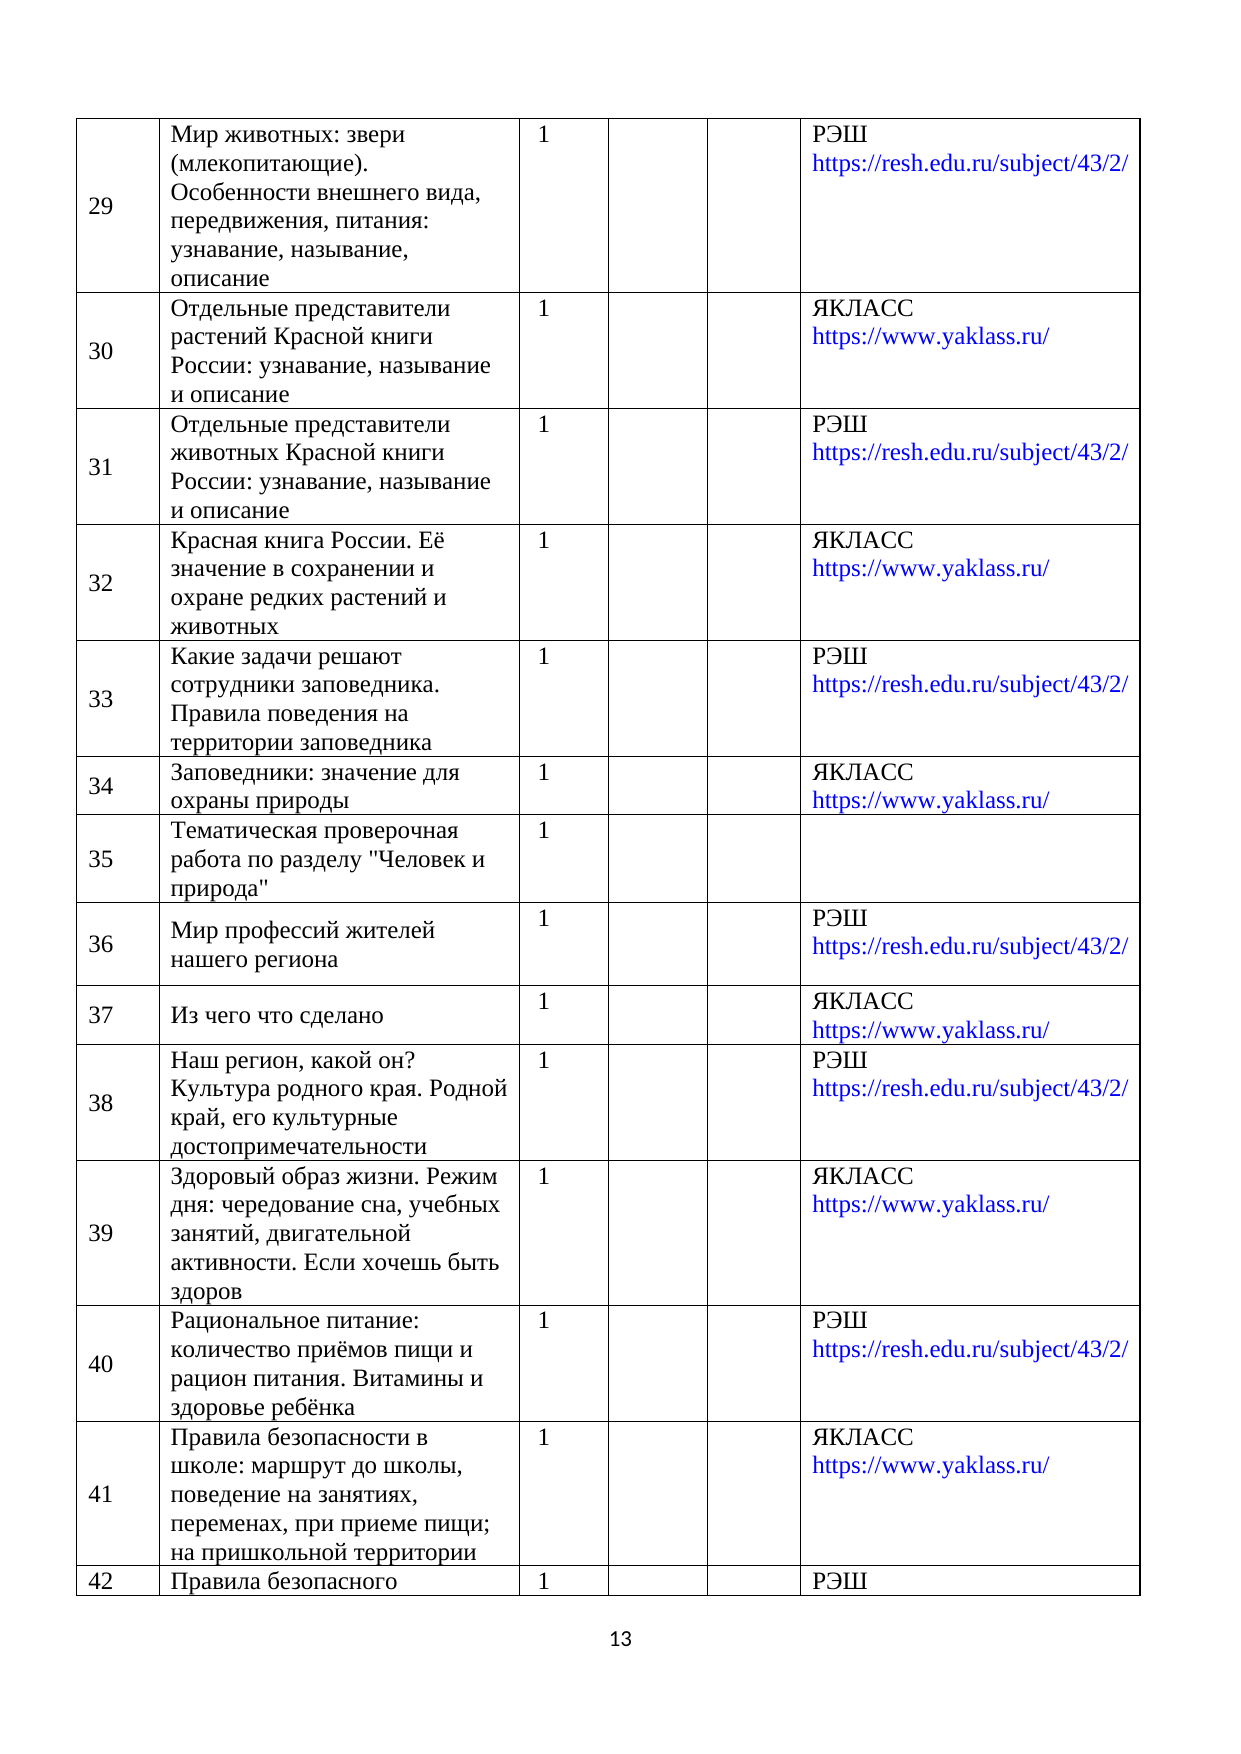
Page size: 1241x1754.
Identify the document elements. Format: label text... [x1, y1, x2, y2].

table_cell [708, 815, 800, 902]
table_cell [609, 1422, 707, 1565]
table_cell РЭШ https://resh.edu.ru/subject/43/2/ [801, 903, 1139, 985]
table_cell 1 [520, 1566, 608, 1595]
table_cell Правила безопасности в школе: маршрут до школы, поведение на занятиях, переменах, при приеме пищи; на пришкольной территории [160, 1422, 519, 1565]
table_cell 1 [520, 986, 608, 1044]
table_cell [708, 1566, 800, 1595]
table_cell 1 [520, 1045, 608, 1160]
table_cell РЭШ https://resh.edu.ru/subject/43/2/ [801, 409, 1139, 524]
table_cell [609, 293, 707, 408]
table_cell Отдельные представители животных Красной книги России: узнавание, называние и описание [160, 409, 519, 524]
table_cell 38 [77, 1045, 159, 1160]
table_cell [708, 903, 800, 985]
table_cell 40 [77, 1306, 159, 1421]
table_cell 35 [77, 815, 159, 902]
table_cell [609, 1566, 707, 1595]
table_cell Мир профессий жителей нашего региона [160, 903, 519, 985]
table_cell 1 [520, 409, 608, 524]
table_cell [609, 815, 707, 902]
table_cell [801, 815, 1139, 902]
table_cell РЭШ https://resh.edu.ru/subject/43/2/ [801, 641, 1139, 756]
table_cell Тематическая проверочная работа по разделу "Человек и природа" [160, 815, 519, 902]
table_cell 42 [77, 1566, 159, 1595]
table_cell ЯКЛАСС https://www.yaklass.ru/ [801, 1161, 1139, 1304]
table_cell Какие задачи решают сотрудники заповедника. Правила поведения на территории заповедника [160, 641, 519, 756]
table_cell 37 [77, 986, 159, 1044]
table_cell Наш регион, какой он? Культура родного края. Родной край, его культурные достопримечательности [160, 1045, 519, 1160]
table_cell 29 [77, 119, 159, 292]
table_cell ЯКЛАСС https://www.yaklass.ru/ [801, 525, 1139, 640]
table_cell 1 [520, 1306, 608, 1421]
table_cell Из чего что сделано [160, 986, 519, 1044]
table_cell [708, 1422, 800, 1565]
table_cell 33 [77, 641, 159, 756]
table_cell 41 [77, 1422, 159, 1565]
table_cell [609, 903, 707, 985]
table_cell [708, 1045, 800, 1160]
table_cell Красная книга России. Её значение в сохранении и охране редких растений и животных [160, 525, 519, 640]
table_cell РЭШ https://resh.edu.ru/subject/43/2/ [801, 119, 1139, 292]
table_cell ЯКЛАСС https://www.yaklass.ru/ [801, 293, 1139, 408]
table_cell [708, 525, 800, 640]
table_cell 30 [77, 293, 159, 408]
table_cell 1 [520, 1422, 608, 1565]
table_cell [708, 757, 800, 814]
table_cell 1 [520, 641, 608, 756]
table_cell [708, 641, 800, 756]
table_cell 34 [77, 757, 159, 814]
table_cell [708, 986, 800, 1044]
table_cell [708, 409, 800, 524]
table_cell [609, 641, 707, 756]
table_cell 1 [520, 525, 608, 640]
table_cell [609, 1161, 707, 1304]
table_cell 36 [77, 903, 159, 985]
table_cell [609, 986, 707, 1044]
table_cell Здоровый образ жизни. Режим дня: чередование сна, учебных занятий, двигательной активности. Если хочешь быть здоров [160, 1161, 519, 1304]
table_cell Заповедники: значение для охраны природы [160, 757, 519, 814]
table_cell 1 [520, 757, 608, 814]
table_cell ЯКЛАСС https://www.yaklass.ru/ [801, 1422, 1139, 1565]
table_cell 1 [520, 903, 608, 985]
table_cell 1 [520, 293, 608, 408]
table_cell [160, 1566, 519, 1595]
table_cell [609, 757, 707, 814]
table_cell ЯКЛАСС https://www.yaklass.ru/ [801, 986, 1139, 1044]
table_cell 31 [77, 409, 159, 524]
table_cell РЭШ https://resh.edu.ru/subject/43/2/ [801, 1045, 1139, 1160]
table_cell 1 [520, 815, 608, 902]
table_cell 1 [520, 1161, 608, 1304]
table_cell [609, 119, 707, 292]
table_cell [609, 1306, 707, 1421]
table_cell ЯКЛАСС https://www.yaklass.ru/ [801, 757, 1139, 814]
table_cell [801, 1566, 1139, 1595]
table_cell [609, 525, 707, 640]
table_cell [708, 293, 800, 408]
table_cell 32 [77, 525, 159, 640]
table_cell Мир животных: звери (млекопитающие). Особенности внешнего вида, передвижения, питания: узнавание, называние, описание [160, 119, 519, 292]
table_cell 39 [77, 1161, 159, 1304]
table_cell Отдельные представители растений Красной книги России: узнавание, называние и описание [160, 293, 519, 408]
table_cell Рациональное питание: количество приёмов пищи и рацион питания. Витамины и здоровье ребёнка [160, 1306, 519, 1421]
table_cell [708, 119, 800, 292]
table_cell [708, 1161, 800, 1304]
table_cell [609, 409, 707, 524]
table_cell 1 [520, 119, 608, 292]
table_cell [609, 1045, 707, 1160]
table_cell [708, 1306, 800, 1421]
table_cell РЭШ https://resh.edu.ru/subject/43/2/ [801, 1306, 1139, 1421]
